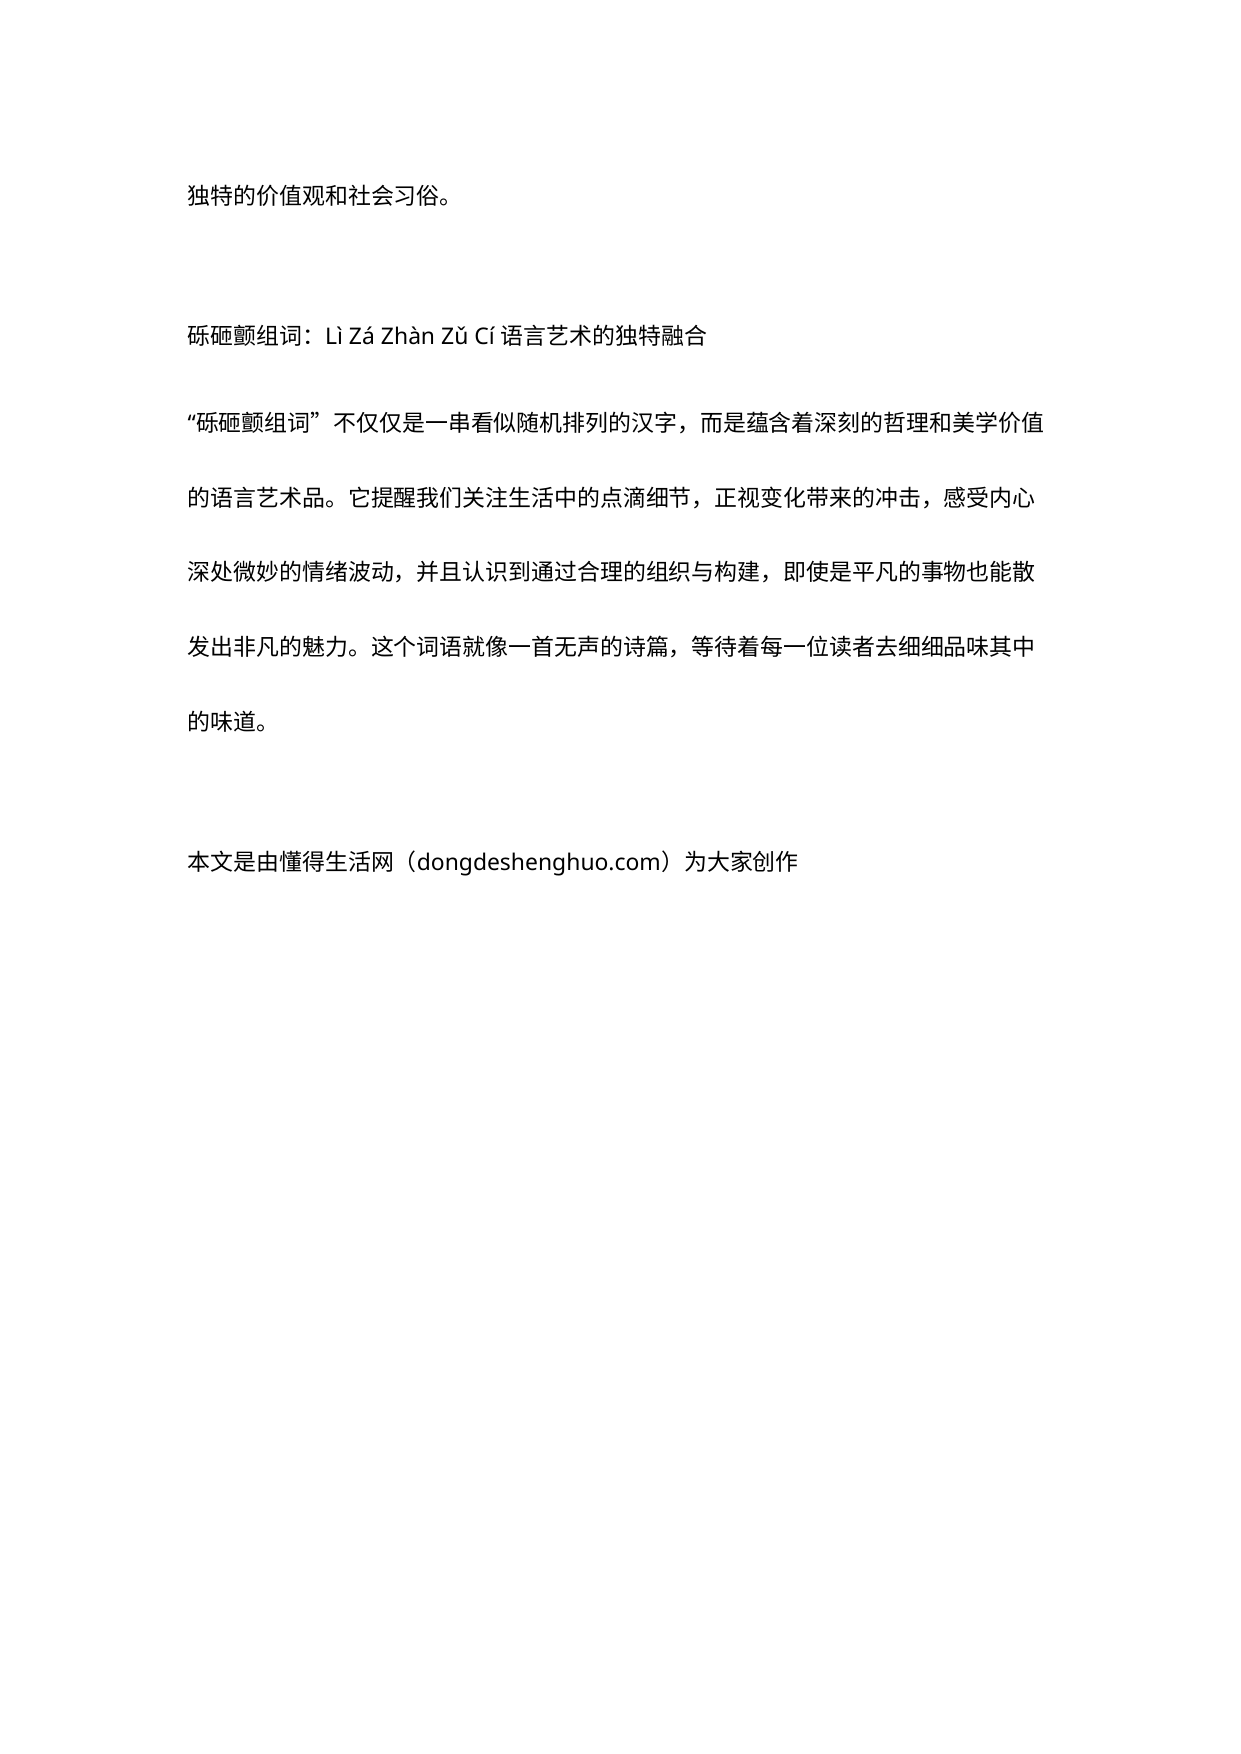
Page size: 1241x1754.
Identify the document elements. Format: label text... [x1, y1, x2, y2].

text 本文是由懂得生活网（dongdeshenghuo.com）为大家创作 [187, 828, 1053, 893]
text 砾砸颤组词：Lì Zá Zhàn Zǔ Cí 语言艺术的独特融合 [187, 302, 1053, 367]
text “砾砸颤组词”不仅仅是一串看似随机排列的汉字，而是蕴含着深刻的哲理和美学价值的语言艺术品。它提醒我们关注生活中的点滴细节，正视变化带来的冲击，感受内心深处微妙的情绪波动，并且认识到通过合理的组织与构建，即使是平凡的事物也能散发出非凡的魅力。这个词语就像一首无声的诗篇，等待着每一位读者去细细品味其中的味道。 [187, 389, 1053, 753]
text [187, 162, 1053, 227]
